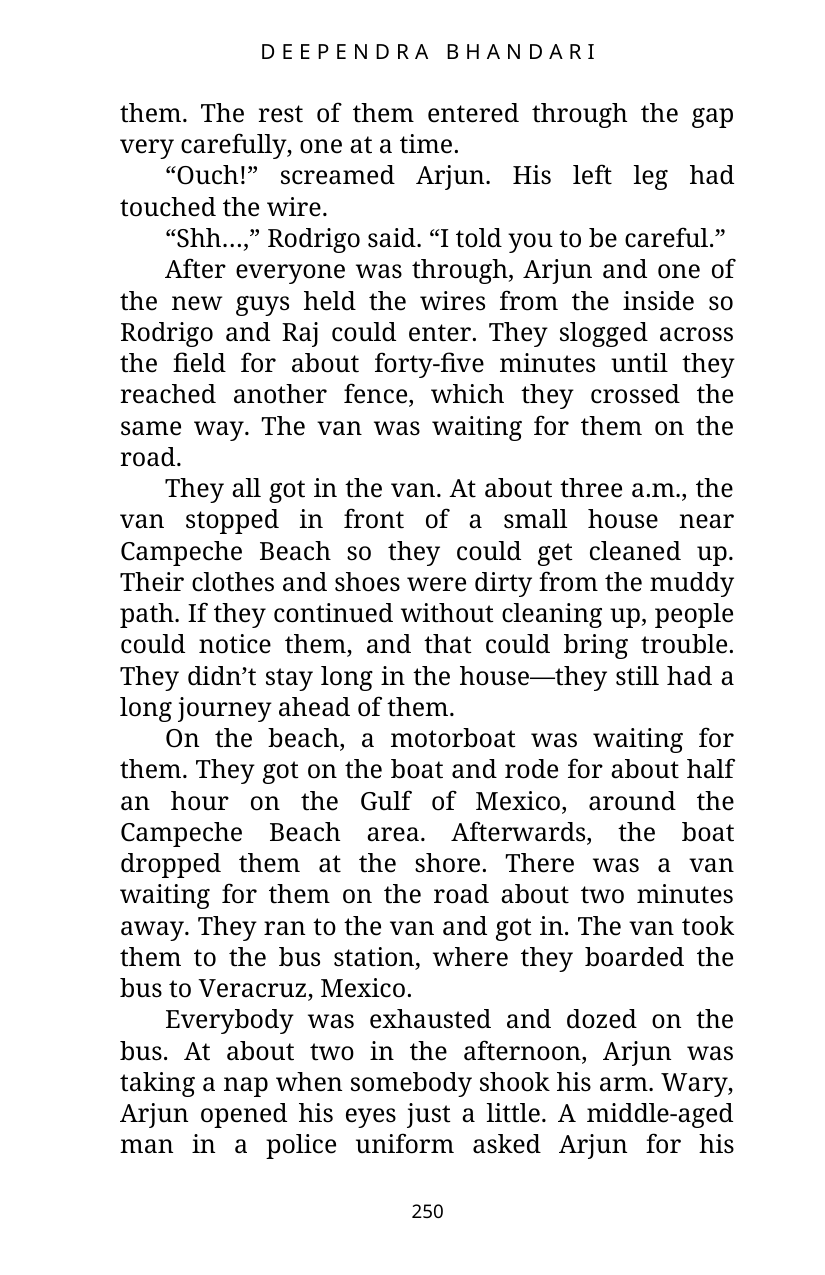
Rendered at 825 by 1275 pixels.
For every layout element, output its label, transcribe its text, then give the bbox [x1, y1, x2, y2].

text They all got in the van. At about three a.m., the van stopped in front of a small house near Campeche Beach so they could get cleaned up. Their clothes and shoes were dirty from the muddy path. If they continued without cleaning up, people could notice them, and that could bring trouble. They didn’t stay long in the house—they still had a long journey ahead of them. [120, 472, 735, 722]
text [120, 97, 735, 160]
text After everyone was through, Arjun and one of the new guys held the wires from the inside so Rodrigo and Raj could enter. They slogged across the field for about forty-five minutes until they reached another fence, which they crossed the same way. The van was waiting for them on the road. [120, 254, 735, 472]
text “Shh…,” Rodrigo said. “I told you to be careful.” [120, 222, 735, 254]
text “Ouch!” screamed Arjun. His left leg had touched the wire. [120, 160, 735, 222]
text On the beach, a motorboat was waiting for them. They got on the boat and rode for about half an hour on the Gulf of Mexico, around the Campeche Beach area. Afterwards, the boat dropped them at the shore. There was a van waiting for them on the road about two minutes away. They ran to the van and got in. The van took them to the bus station, where they boarded the bus to Veracruz, Mexico. [120, 722, 735, 1004]
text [120, 1004, 735, 1160]
